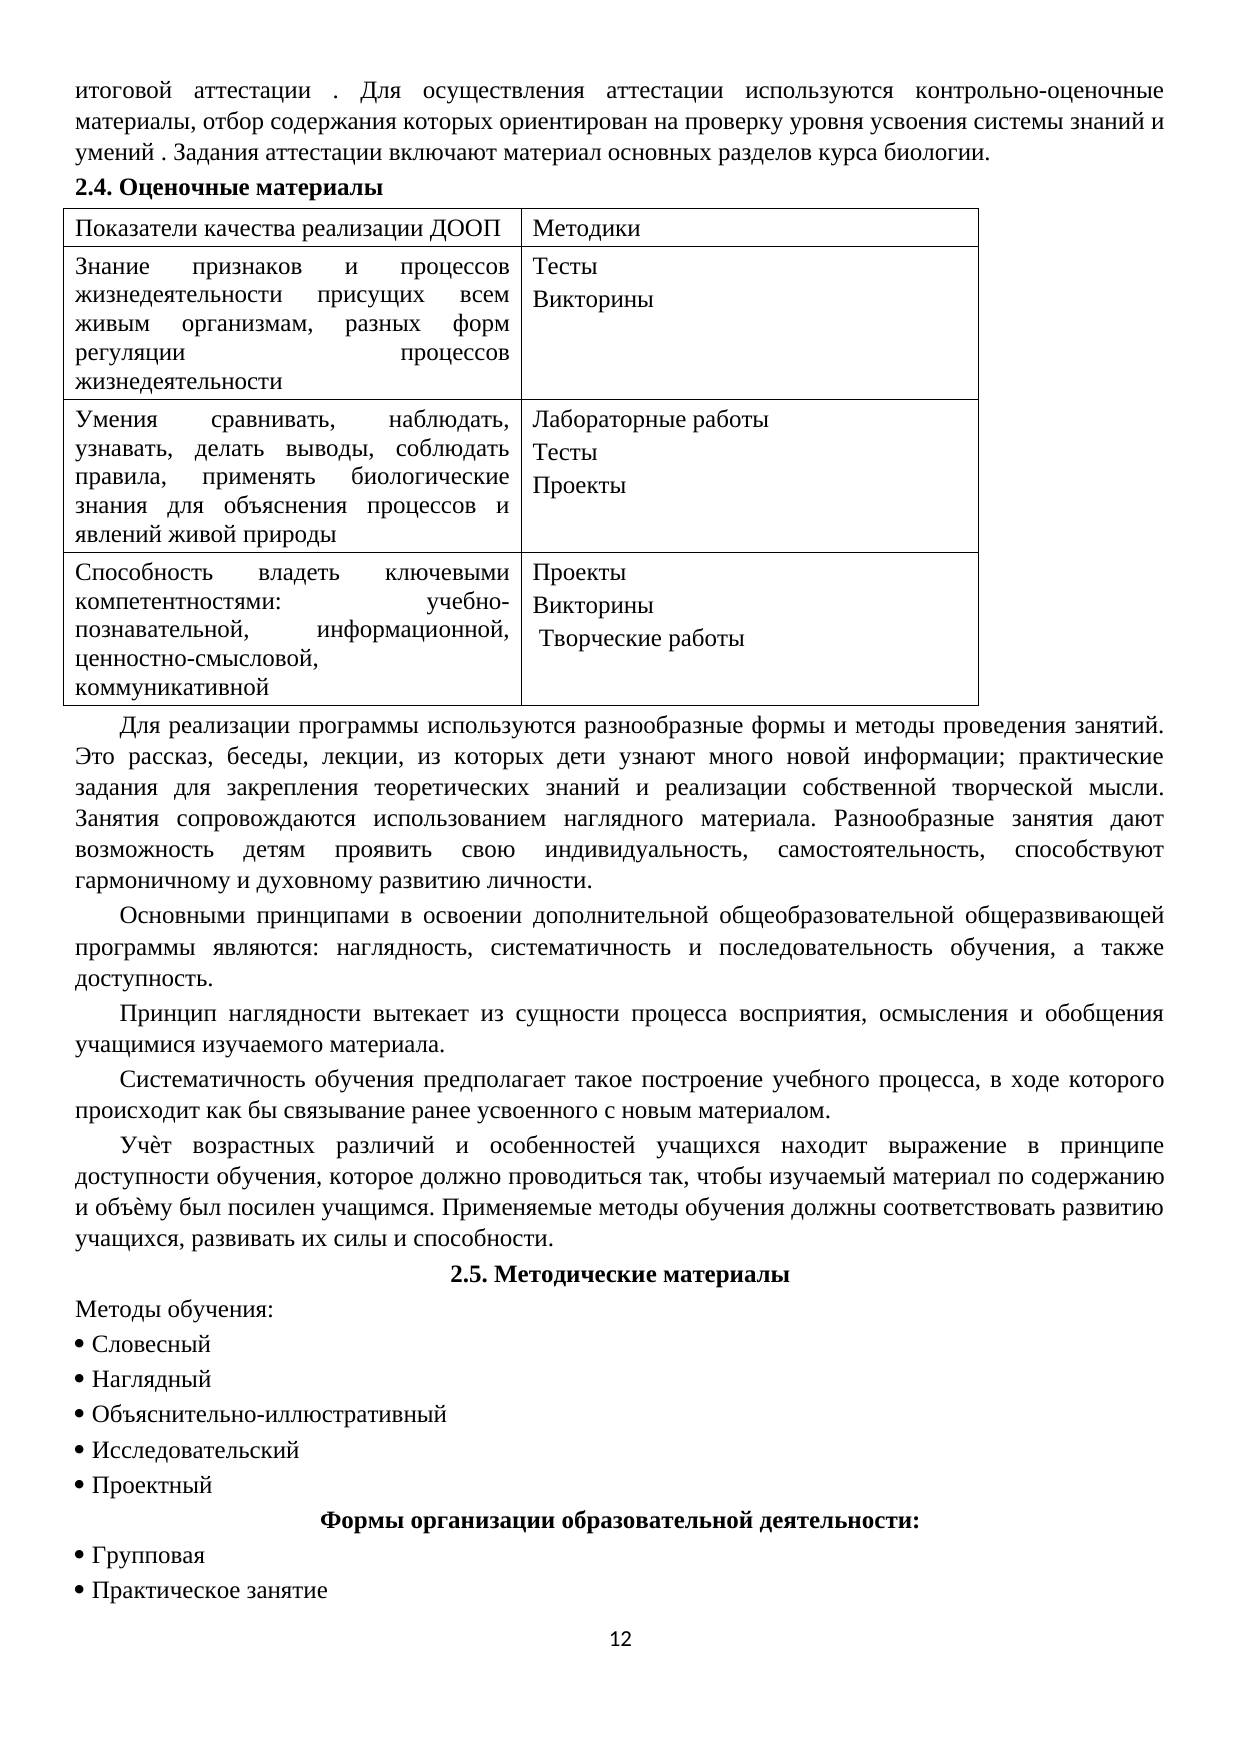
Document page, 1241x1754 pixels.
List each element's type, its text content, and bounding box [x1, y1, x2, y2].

table_cell Проекты Викторины Творческие работы [522, 553, 978, 705]
text Для реализации программы используются разнообразные формы и методы проведения занятий. Это рассказ, беседы, лекции, из которых дети узнают много новой информации; практические задания для закрепления теоретических знаний и реализации собственной творческой мысли. Занятия сопровождаются использованием наглядного материала. Разнообразные занятия дают возможность детям проявить свою индивидуальность, самостоятельность, способствуют гармоничному и духовному развитию личности. [75, 710, 1165, 894]
table_header Показатели качества реализации ДООП [64, 209, 521, 246]
table_cell Знание признаков и процессов жизнедеятельности присущих всем живым организмам, разных форм регуляции процессов жизнедеятельности [64, 247, 521, 399]
text Групповая [75, 1540, 1165, 1569]
text Практическое занятие [75, 1576, 1165, 1604]
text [75, 75, 1165, 166]
text Наглядный [75, 1364, 1165, 1393]
text Методы обучения: [75, 1294, 1165, 1323]
text Формы организации образовательной деятельности: [75, 1505, 1165, 1534]
table_header Методики [522, 209, 978, 246]
table_cell Способность владеть ключевыми компетентностями: учебно-познавательной, информационной, ценностно-смысловой, коммуникативной [64, 553, 521, 705]
text Принцип наглядности вытекает из сущности процесса восприятия, осмысления и обобщения учащимися изучаемого материала. [75, 998, 1165, 1058]
table_cell Лабораторные работы Тесты Проекты [522, 400, 978, 552]
table_cell Тесты Викторины [522, 247, 978, 399]
text Основными принципами в освоении дополнительной общеобразовательной общеразвивающей программы являются: наглядность, систематичность и последовательность обучения, а также доступность. [75, 901, 1165, 991]
text 2.4. Оценочные материалы [75, 172, 1165, 201]
text Объяснительно-иллюстративный [75, 1399, 1165, 1428]
table_cell Умения сравнивать, наблюдать, узнавать, делать выводы, соблюдать правила, применять биологические знания для объяснения процессов и явлений живой природы [64, 400, 521, 552]
text Систематичность обучения предполагает такое построение учебного процесса, в ходе которого происходит как бы связывание ранее усвоенного с новым материалом. [75, 1064, 1165, 1124]
text 2.5. Методические материалы [75, 1259, 1165, 1287]
text Проектный [75, 1470, 1165, 1499]
text Словесный [75, 1329, 1165, 1358]
text Исследовательский [75, 1435, 1165, 1463]
text Учѐт возрастных различий и особенностей учащихся находит выражение в принципе доступности обучения, которое должно проводиться так, чтобы изучаемый материал по содержанию и объѐму был посилен учащимся. Применяемые методы обучения должны соответствовать развитию учащихся, развивать их силы и способности. [75, 1130, 1165, 1252]
